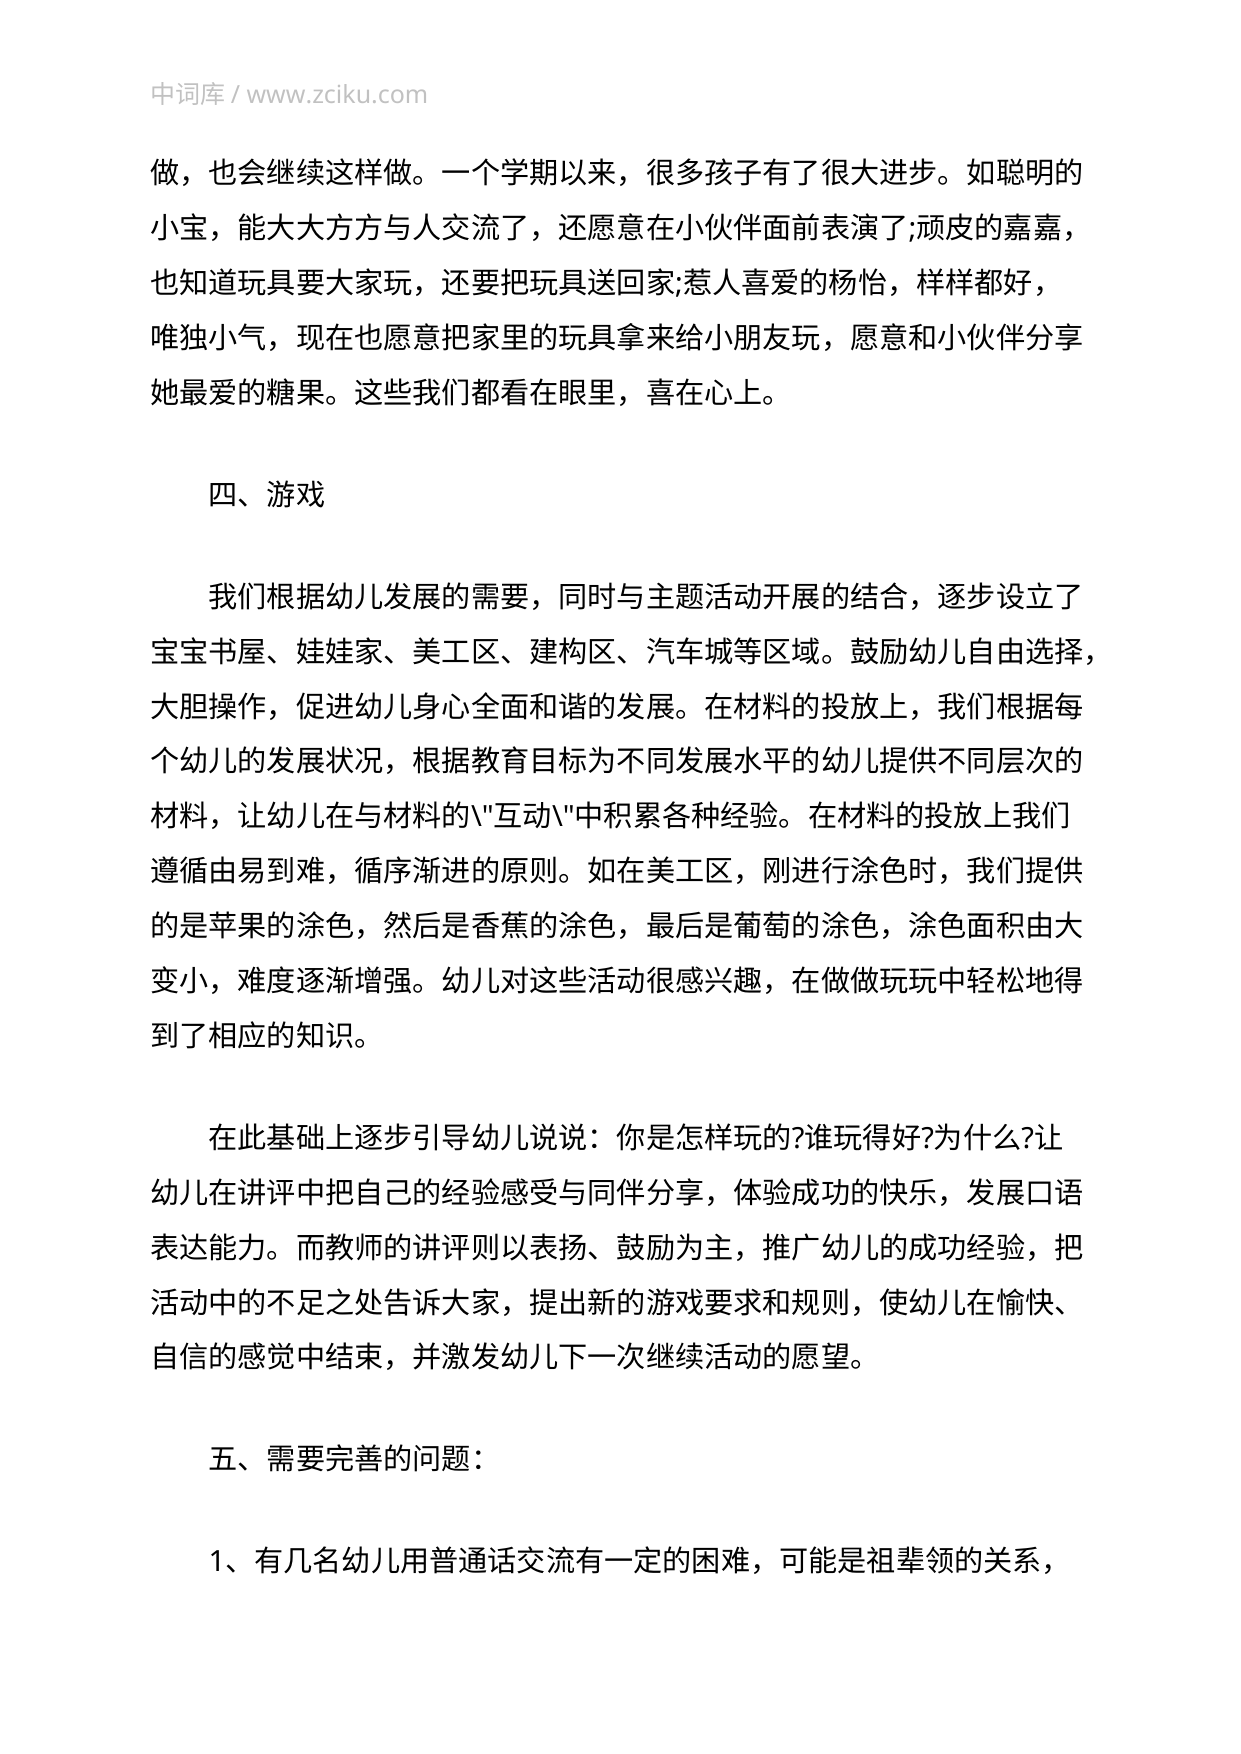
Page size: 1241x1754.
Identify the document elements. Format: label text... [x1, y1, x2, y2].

text 四、游戏 [150, 472, 1090, 514]
text 在此基础上逐步引导幼儿说说：你是怎样玩的?谁玩得好?为什么?让幼儿在讲评中把自己的经验感受与同伴分享，体验成功的快乐，发展口语表达能力。而教师的讲评则以表扬、鼓励为主，推广幼儿的成功经验，把活动中的不足之处告诉大家，提出新的游戏要求和规则，使幼儿在愉快、自信的感觉中结束，并激发幼儿下一次继续活动的愿望。 [150, 1114, 1090, 1376]
text 五、需要完善的问题： [150, 1436, 1090, 1478]
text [150, 1538, 1090, 1580]
text 我们根据幼儿发展的需要，同时与主题活动开展的结合，逐步设立了宝宝书屋、娃娃家、美工区、建构区、汽车城等区域。鼓励幼儿自由选择，大胆操作，促进幼儿身心全面和谐的发展。在材料的投放上，我们根据每个幼儿的发展状况，根据教育目标为不同发展水平的幼儿提供不同层次的材料，让幼儿在与材料的\"互动\"中积累各种经验。在材料的投放上我们遵循由易到难，循序渐进的原则。如在美工区，刚进行涂色时，我们提供的是苹果的涂色，然后是香蕉的涂色，最后是葡萄的涂色，涂色面积由大变小，难度逐渐增强。幼儿对这些活动很感兴趣，在做做玩玩中轻松地得到了相应的知识。 [150, 573, 1090, 1055]
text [150, 150, 1090, 412]
